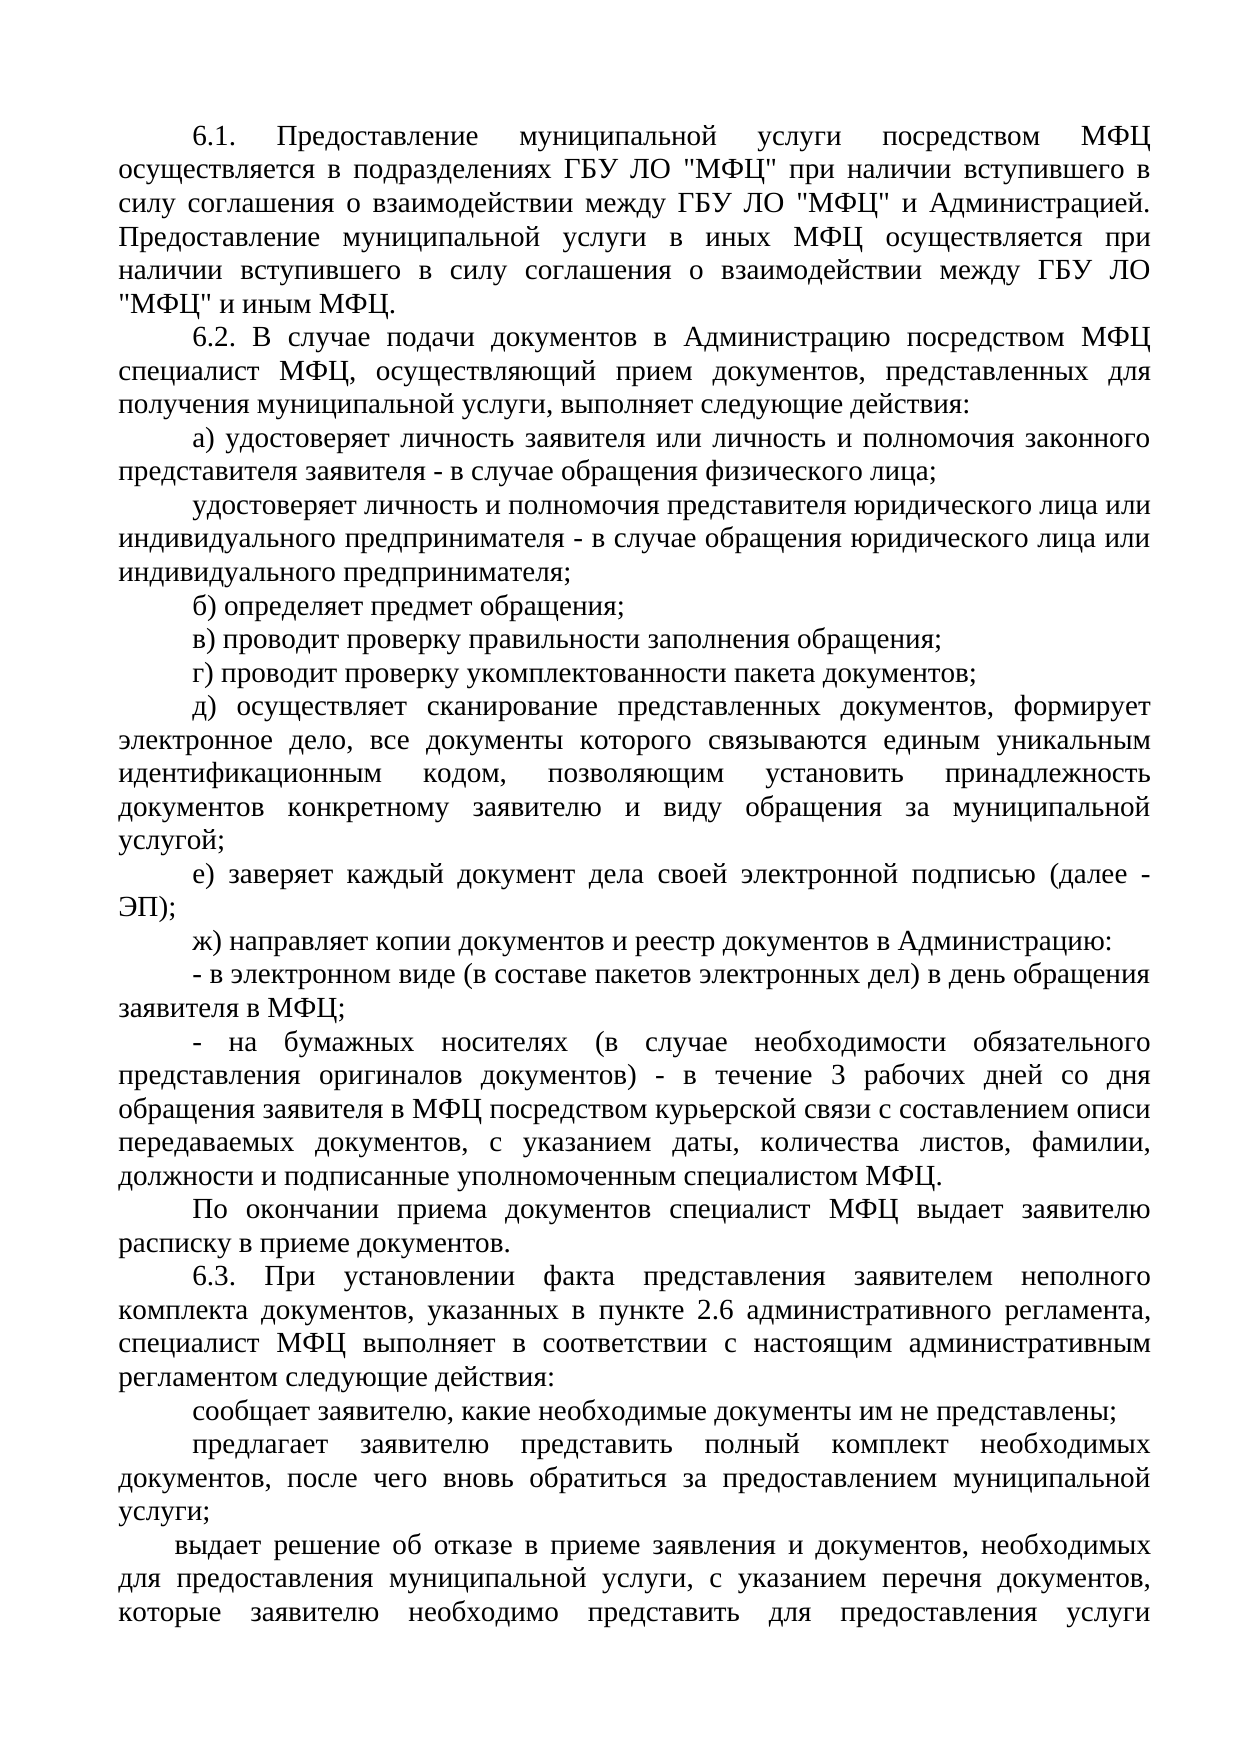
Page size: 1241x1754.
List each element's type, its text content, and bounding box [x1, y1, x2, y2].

text - на бумажных носителях (в случае необходимости обязательного представления оригиналов документов) - в течение 3 рабочих дней со дня обращения заявителя в МФЦ посредством курьерской связи с составлением описи передаваемых документов, с указанием даты, количества листов, фамилии, должности и подписанные уполномоченным специалистом МФЦ. [118, 1024, 1152, 1191]
text ж) направляет копии документов и реестр документов в Администрацию: [118, 923, 1152, 957]
text удостоверяет личность и полномочия представителя юридического лица или индивидуального предпринимателя - в случае обращения юридического лица или индивидуального предпринимателя; [118, 487, 1152, 588]
text 6.2. В случае подачи документов в Администрацию посредством МФЦ специалист МФЦ, осуществляющий прием документов, представленных для получения муниципальной услуги, выполняет следующие действия: [118, 319, 1152, 420]
text 6.1. Предоставление муниципальной услуги посредством МФЦ осуществляется в подразделениях ГБУ ЛО "МФЦ" при наличии вступившего в силу соглашения о взаимодействии между ГБУ ЛО "МФЦ" и Администрацией. Предоставление муниципальной услуги в иных МФЦ осуществляется при наличии вступившего в силу соглашения о взаимодействии между ГБУ ЛО "МФЦ" и иным МФЦ. [118, 118, 1152, 319]
text По окончании приема документов специалист МФЦ выдает заявителю расписку в приеме документов. [118, 1191, 1152, 1258]
text - в электронном виде (в составе пакетов электронных дел) в день обращения заявителя в МФЦ; [118, 957, 1152, 1024]
text сообщает заявителю, какие необходимые документы им не представлены; [118, 1393, 1152, 1426]
text в) проводит проверку правильности заполнения обращения; [118, 621, 1152, 655]
text г) проводит проверку укомплектованности пакета документов; [118, 655, 1152, 688]
text б) определяет предмет обращения; [118, 588, 1152, 621]
text 6.3. При установлении факта представления заявителем неполного комплекта документов, указанных в пункте 2.6 административного регламента, специалист МФЦ выполняет в соответствии с настоящим административным регламентом следующие действия: [118, 1258, 1152, 1393]
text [118, 1527, 1152, 1627]
text д) осуществляет сканирование представленных документов, формирует электронное дело, все документы которого связываются единым уникальным идентификационным кодом, позволяющим установить принадлежность документов конкретному заявителю и виду обращения за муниципальной услугой; [118, 688, 1152, 856]
text предлагает заявителю представить полный комплект необходимых документов, после чего вновь обратиться за предоставлением муниципальной услуги; [118, 1426, 1152, 1527]
text а) удостоверяет личность заявителя или личность и полномочия законного представителя заявителя - в случае обращения физического лица; [118, 420, 1152, 487]
text е) заверяет каждый документ дела своей электронной подписью (далее - ЭП); [118, 856, 1152, 923]
